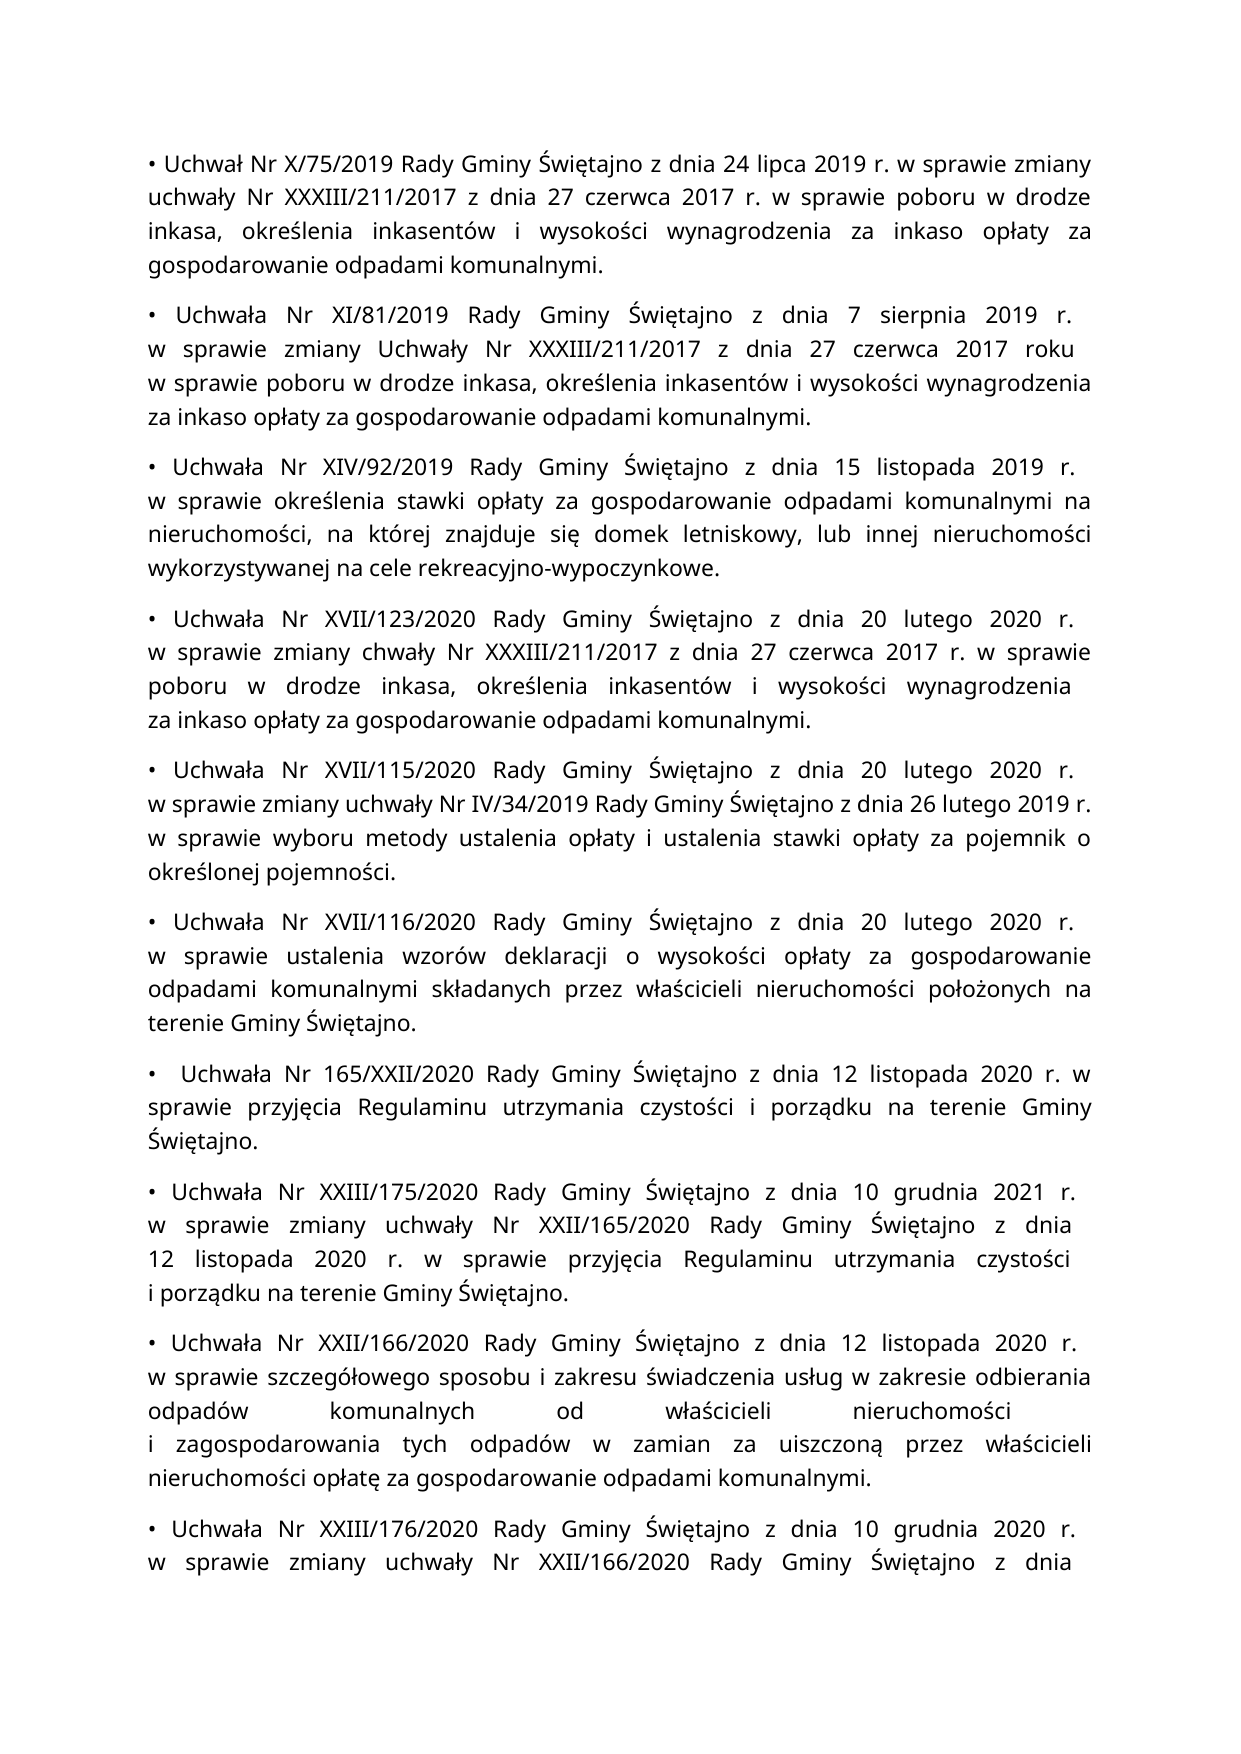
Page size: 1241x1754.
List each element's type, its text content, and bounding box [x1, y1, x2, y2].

text • Uchwała Nr XVII/116/2020 Rady Gminy Świętajno z dnia 20 lutego 2020 r. w sprawie ustalenia wzorów deklaracji o wysokości opłaty za gospodarowanie odpadami komunalnymi składanych przez właścicieli nieruchomości położonych na terenie Gminy Świętajno. [148, 906, 1093, 1038]
text • Uchwał Nr X/75/2019 Rady Gminy Świętajno z dnia 24 lipca 2019 r. w sprawie zmiany uchwały Nr XXXIII/211/2017 z dnia 27 czerwca 2017 r. w sprawie poboru w drodze inkasa, określenia inkasentów i wysokości wynagrodzenia za inkaso opłaty za gospodarowanie odpadami komunalnymi. [148, 148, 1093, 280]
text • Uchwała Nr XI/81/2019 Rady Gminy Świętajno z dnia 7 sierpnia 2019 r. w sprawie zmiany Uchwały Nr XXXIII/211/2017 z dnia 27 czerwca 2017 roku w sprawie poboru w drodze inkasa, określenia inkasentów i wysokości wynagrodzenia za inkaso opłaty za gospodarowanie odpadami komunalnymi. [148, 299, 1093, 432]
text • Uchwała Nr 165/XXII/2020 Rady Gminy Świętajno z dnia 12 listopada 2020 r. w sprawie przyjęcia Regulaminu utrzymania czystości i porządku na terenie Gminy Świętajno. [148, 1058, 1093, 1156]
text • Uchwała Nr XIV/92/2019 Rady Gminy Świętajno z dnia 15 listopada 2019 r. w sprawie określenia stawki opłaty za gospodarowanie odpadami komunalnymi na nieruchomości, na której znajduje się domek letniskowy, lub innej nieruchomości wykorzystywanej na cele rekreacyjno-wypoczynkowe. [148, 451, 1093, 583]
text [148, 1513, 1093, 1578]
text • Uchwała Nr XVII/123/2020 Rady Gminy Świętajno z dnia 20 lutego 2020 r. w sprawie zmiany chwały Nr XXXIII/211/2017 z dnia 27 czerwca 2017 r. w sprawie poboru w drodze inkasa, określenia inkasentów i wysokości wynagrodzenia za inkaso opłaty za gospodarowanie odpadami komunalnymi. [148, 603, 1093, 735]
text • Uchwała Nr XXIII/175/2020 Rady Gminy Świętajno z dnia 10 grudnia 2021 r. w sprawie zmiany uchwały Nr XXII/165/2020 Rady Gminy Świętajno z dnia 12 listopada 2020 r. w sprawie przyjęcia Regulaminu utrzymania czystości i porządku na terenie Gminy Świętajno. [148, 1176, 1093, 1308]
text • Uchwała Nr XVII/115/2020 Rady Gminy Świętajno z dnia 20 lutego 2020 r. w sprawie zmiany uchwały Nr IV/34/2019 Rady Gminy Świętajno z dnia 26 lutego 2019 r. w sprawie wyboru metody ustalenia opłaty i ustalenia stawki opłaty za pojemnik o określonej pojemności. [148, 754, 1093, 887]
text • Uchwała Nr XXII/166/2020 Rady Gminy Świętajno z dnia 12 listopada 2020 r. w sprawie szczegółowego sposobu i zakresu świadczenia usług w zakresie odbierania odpadów komunalnych od właścicieli nieruchomości i zagospodarowania tych odpadów w zamian za uiszczoną przez właścicieli nieruchomości opłatę za gospodarowanie odpadami komunalnymi. [148, 1327, 1093, 1493]
